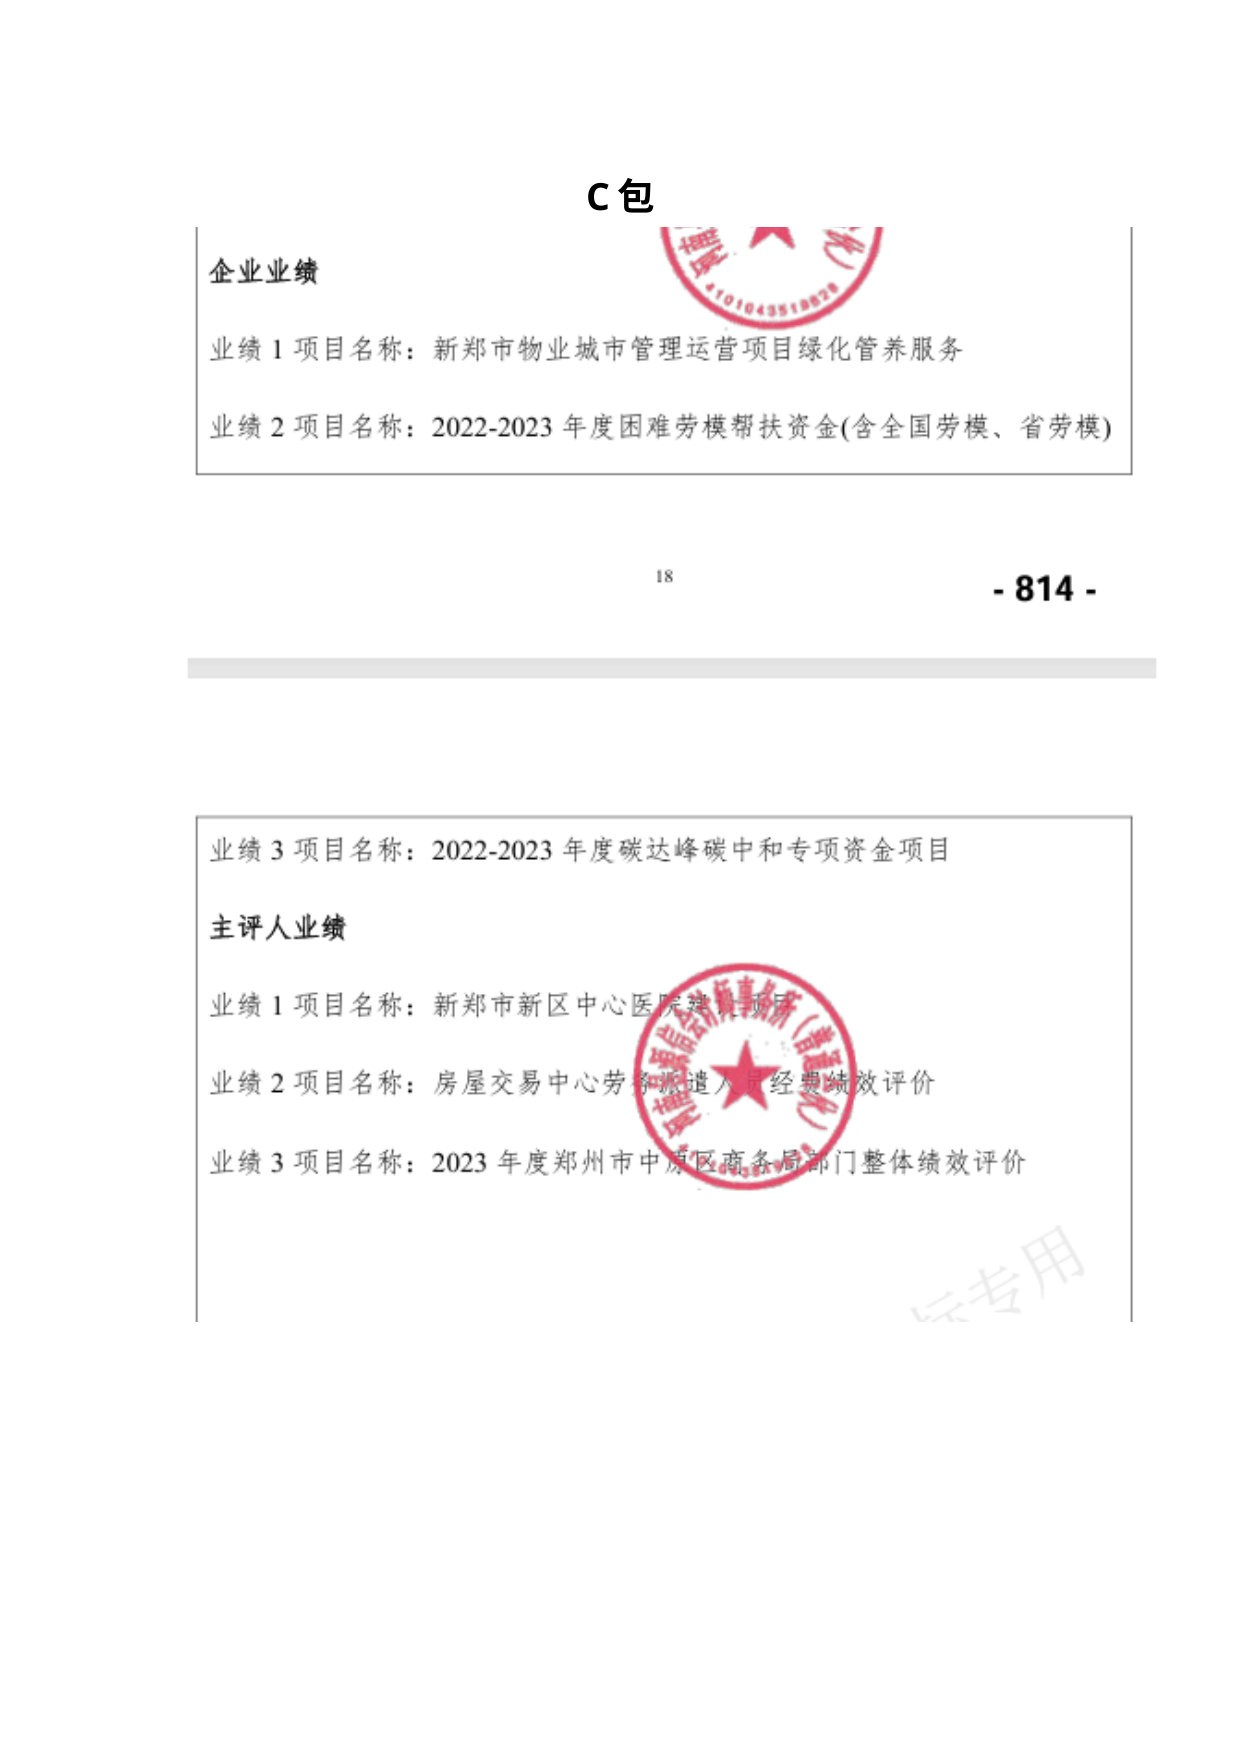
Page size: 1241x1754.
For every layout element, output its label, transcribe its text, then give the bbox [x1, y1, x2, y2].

text C包 [187, 162, 1053, 227]
picture [187, 227, 1157, 1322]
